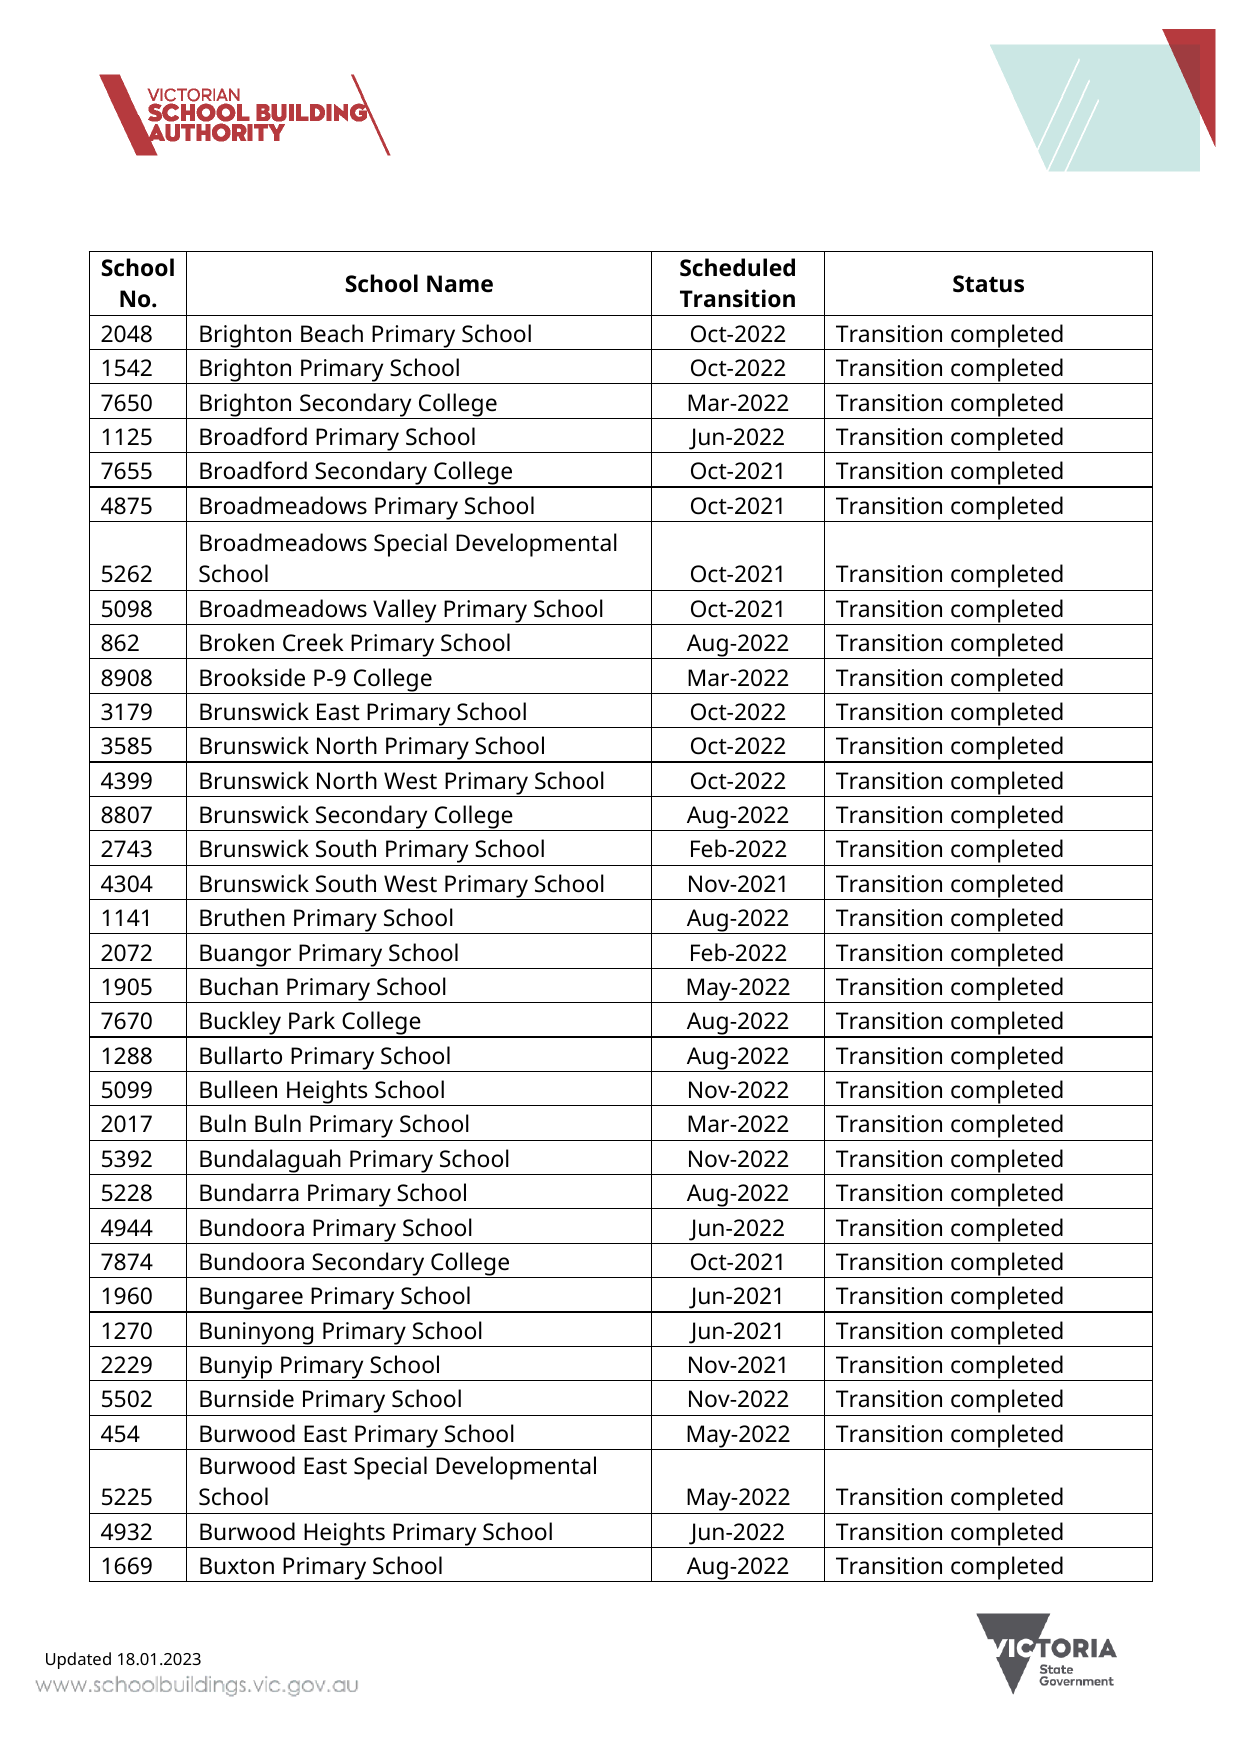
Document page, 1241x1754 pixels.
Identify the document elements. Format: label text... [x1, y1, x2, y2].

table_cell Buchan Primary School [187, 969, 651, 1002]
table_cell Transition completed [825, 453, 1152, 486]
table_cell 5098 [90, 591, 186, 624]
table_cell 4932 [90, 1514, 186, 1547]
table_cell 7874 [90, 1244, 186, 1277]
table_cell Brunswick North Primary School [187, 728, 651, 761]
table_cell Buangor Primary School [187, 934, 651, 968]
table_cell 454 [90, 1416, 186, 1449]
table_header Scheduled Transition [652, 252, 824, 314]
table_cell 1270 [90, 1313, 186, 1346]
table_cell Transition completed [825, 1244, 1152, 1277]
table_cell Jun-2022 [652, 1514, 824, 1547]
table_cell Aug-2022 [652, 1175, 824, 1208]
table_cell 4399 [90, 763, 186, 796]
table_cell Oct-2022 [652, 728, 824, 761]
table_cell 5099 [90, 1072, 186, 1105]
table_cell Bunyip Primary School [187, 1347, 651, 1380]
table_cell Transition completed [825, 728, 1152, 761]
table_cell Brunswick South West Primary School [187, 866, 651, 899]
table_cell Brighton Beach Primary School [187, 316, 651, 349]
table_cell 5225 [90, 1450, 186, 1512]
table_cell Transition completed [825, 763, 1152, 796]
picture [0, 1596, 1192, 1754]
table_cell Transition completed [825, 1313, 1152, 1346]
table_cell 8807 [90, 797, 186, 830]
table_cell 1669 [90, 1548, 186, 1581]
table_header School Name [187, 252, 651, 314]
table_cell Burwood East Special Developmental School [187, 1450, 651, 1512]
table_cell 7650 [90, 384, 186, 418]
table_cell 1542 [90, 350, 186, 383]
table_cell 1905 [90, 969, 186, 1002]
table_cell 1125 [90, 419, 186, 452]
table_cell Aug-2022 [652, 625, 824, 658]
table_cell Bundarra Primary School [187, 1175, 651, 1208]
table_cell Transition completed [825, 1209, 1152, 1243]
table_cell Transition completed [825, 900, 1152, 933]
table_cell Mar-2022 [652, 384, 824, 418]
table_cell 3179 [90, 694, 186, 727]
table_cell Transition completed [825, 1416, 1152, 1449]
table_cell Oct-2021 [652, 488, 824, 521]
table_cell Transition completed [825, 350, 1152, 383]
table_cell Brunswick North West Primary School [187, 763, 651, 796]
table_cell Jun-2022 [652, 419, 824, 452]
table_cell 5502 [90, 1381, 186, 1414]
table_cell Transition completed [825, 1038, 1152, 1071]
table_cell 7670 [90, 1003, 186, 1036]
table_cell Nov-2022 [652, 1072, 824, 1105]
table_header School No. [90, 252, 186, 314]
table_cell 1288 [90, 1038, 186, 1071]
table_cell Buckley Park College [187, 1003, 651, 1036]
table_cell Brighton Primary School [187, 350, 651, 383]
table_cell 7655 [90, 453, 186, 486]
table_cell 2048 [90, 316, 186, 349]
table_cell Oct-2021 [652, 1244, 824, 1277]
table_cell 1141 [90, 900, 186, 933]
table_cell Transition completed [825, 591, 1152, 624]
table_cell Oct-2022 [652, 316, 824, 349]
table_cell Feb-2022 [652, 934, 824, 968]
table_cell 5228 [90, 1175, 186, 1208]
table_cell Jun-2021 [652, 1313, 824, 1346]
table_cell Transition completed [825, 419, 1152, 452]
table_cell Brunswick Secondary College [187, 797, 651, 830]
table_cell 2017 [90, 1106, 186, 1139]
table_cell Transition completed [825, 831, 1152, 864]
table_cell Bundalaguah Primary School [187, 1141, 651, 1174]
table_cell Broadmeadows Valley Primary School [187, 591, 651, 624]
table_header Status [825, 252, 1152, 314]
table_cell 5392 [90, 1141, 186, 1174]
table_cell Transition completed [825, 1450, 1152, 1512]
table_cell Aug-2022 [652, 1038, 824, 1071]
table_cell Oct-2022 [652, 763, 824, 796]
table_cell Oct-2022 [652, 350, 824, 383]
table_cell Transition completed [825, 384, 1152, 418]
table_cell Transition completed [825, 1003, 1152, 1036]
table_cell Bundoora Secondary College [187, 1244, 651, 1277]
table_cell Bullarto Primary School [187, 1038, 651, 1071]
table_cell Oct-2021 [652, 591, 824, 624]
table_cell Nov-2022 [652, 1381, 824, 1414]
table_cell Transition completed [825, 1175, 1152, 1208]
table_cell Broadmeadows Primary School [187, 488, 651, 521]
table_cell 862 [90, 625, 186, 658]
table_cell Aug-2022 [652, 1003, 824, 1036]
table_cell Burwood Heights Primary School [187, 1514, 651, 1547]
table_cell 4944 [90, 1209, 186, 1243]
table_cell Oct-2022 [652, 694, 824, 727]
table_cell Transition completed [825, 969, 1152, 1002]
table_cell Transition completed [825, 694, 1152, 727]
table_cell Transition completed [825, 1548, 1152, 1581]
table_cell May-2022 [652, 1416, 824, 1449]
table_cell Aug-2022 [652, 900, 824, 933]
table_cell Buxton Primary School [187, 1548, 651, 1581]
table_cell Oct-2021 [652, 522, 824, 589]
table_cell Transition completed [825, 1072, 1152, 1105]
table_cell Nov-2021 [652, 1347, 824, 1380]
table_cell Transition completed [825, 1278, 1152, 1311]
table_cell Burwood East Primary School [187, 1416, 651, 1449]
table_cell 1960 [90, 1278, 186, 1311]
table_cell 3585 [90, 728, 186, 761]
picture [0, 0, 1241, 191]
table_cell May-2022 [652, 969, 824, 1002]
table_cell Jun-2022 [652, 1209, 824, 1243]
table_cell Bundoora Primary School [187, 1209, 651, 1243]
table_cell 4304 [90, 866, 186, 899]
table_cell 8908 [90, 659, 186, 693]
table_cell 5262 [90, 522, 186, 589]
table_cell Transition completed [825, 866, 1152, 899]
table_cell Transition completed [825, 625, 1152, 658]
table_cell Transition completed [825, 522, 1152, 589]
table_cell Brunswick East Primary School [187, 694, 651, 727]
table_cell Transition completed [825, 1347, 1152, 1380]
table_cell Bungaree Primary School [187, 1278, 651, 1311]
table_cell Transition completed [825, 316, 1152, 349]
table_cell 4875 [90, 488, 186, 521]
table_cell 2743 [90, 831, 186, 864]
table_cell Transition completed [825, 797, 1152, 830]
table_cell Burnside Primary School [187, 1381, 651, 1414]
table_cell Transition completed [825, 488, 1152, 521]
table_cell Bruthen Primary School [187, 900, 651, 933]
table_cell Transition completed [825, 1514, 1152, 1547]
table_cell Transition completed [825, 659, 1152, 693]
table_cell Broadmeadows Special Developmental School [187, 522, 651, 589]
table_cell Buninyong Primary School [187, 1313, 651, 1346]
table_cell Aug-2022 [652, 1548, 824, 1581]
table_cell Broadford Primary School [187, 419, 651, 452]
table_cell Nov-2022 [652, 1141, 824, 1174]
table_cell Brighton Secondary College [187, 384, 651, 418]
table_cell Buln Buln Primary School [187, 1106, 651, 1139]
table_cell 2229 [90, 1347, 186, 1380]
table_cell Oct-2021 [652, 453, 824, 486]
table_cell Nov-2021 [652, 866, 824, 899]
table_cell Bulleen Heights School [187, 1072, 651, 1105]
table_cell Mar-2022 [652, 659, 824, 693]
table_cell Aug-2022 [652, 797, 824, 830]
table_cell Broken Creek Primary School [187, 625, 651, 658]
table_cell Brunswick South Primary School [187, 831, 651, 864]
table_cell Feb-2022 [652, 831, 824, 864]
table_cell Jun-2021 [652, 1278, 824, 1311]
table_cell Brookside P-9 College [187, 659, 651, 693]
table_cell Broadford Secondary College [187, 453, 651, 486]
table_cell May-2022 [652, 1450, 824, 1512]
table_cell Mar-2022 [652, 1106, 824, 1139]
table_cell Transition completed [825, 1141, 1152, 1174]
table_cell 2072 [90, 934, 186, 968]
table_cell Transition completed [825, 934, 1152, 968]
table_cell Transition completed [825, 1381, 1152, 1414]
table_cell Transition completed [825, 1106, 1152, 1139]
